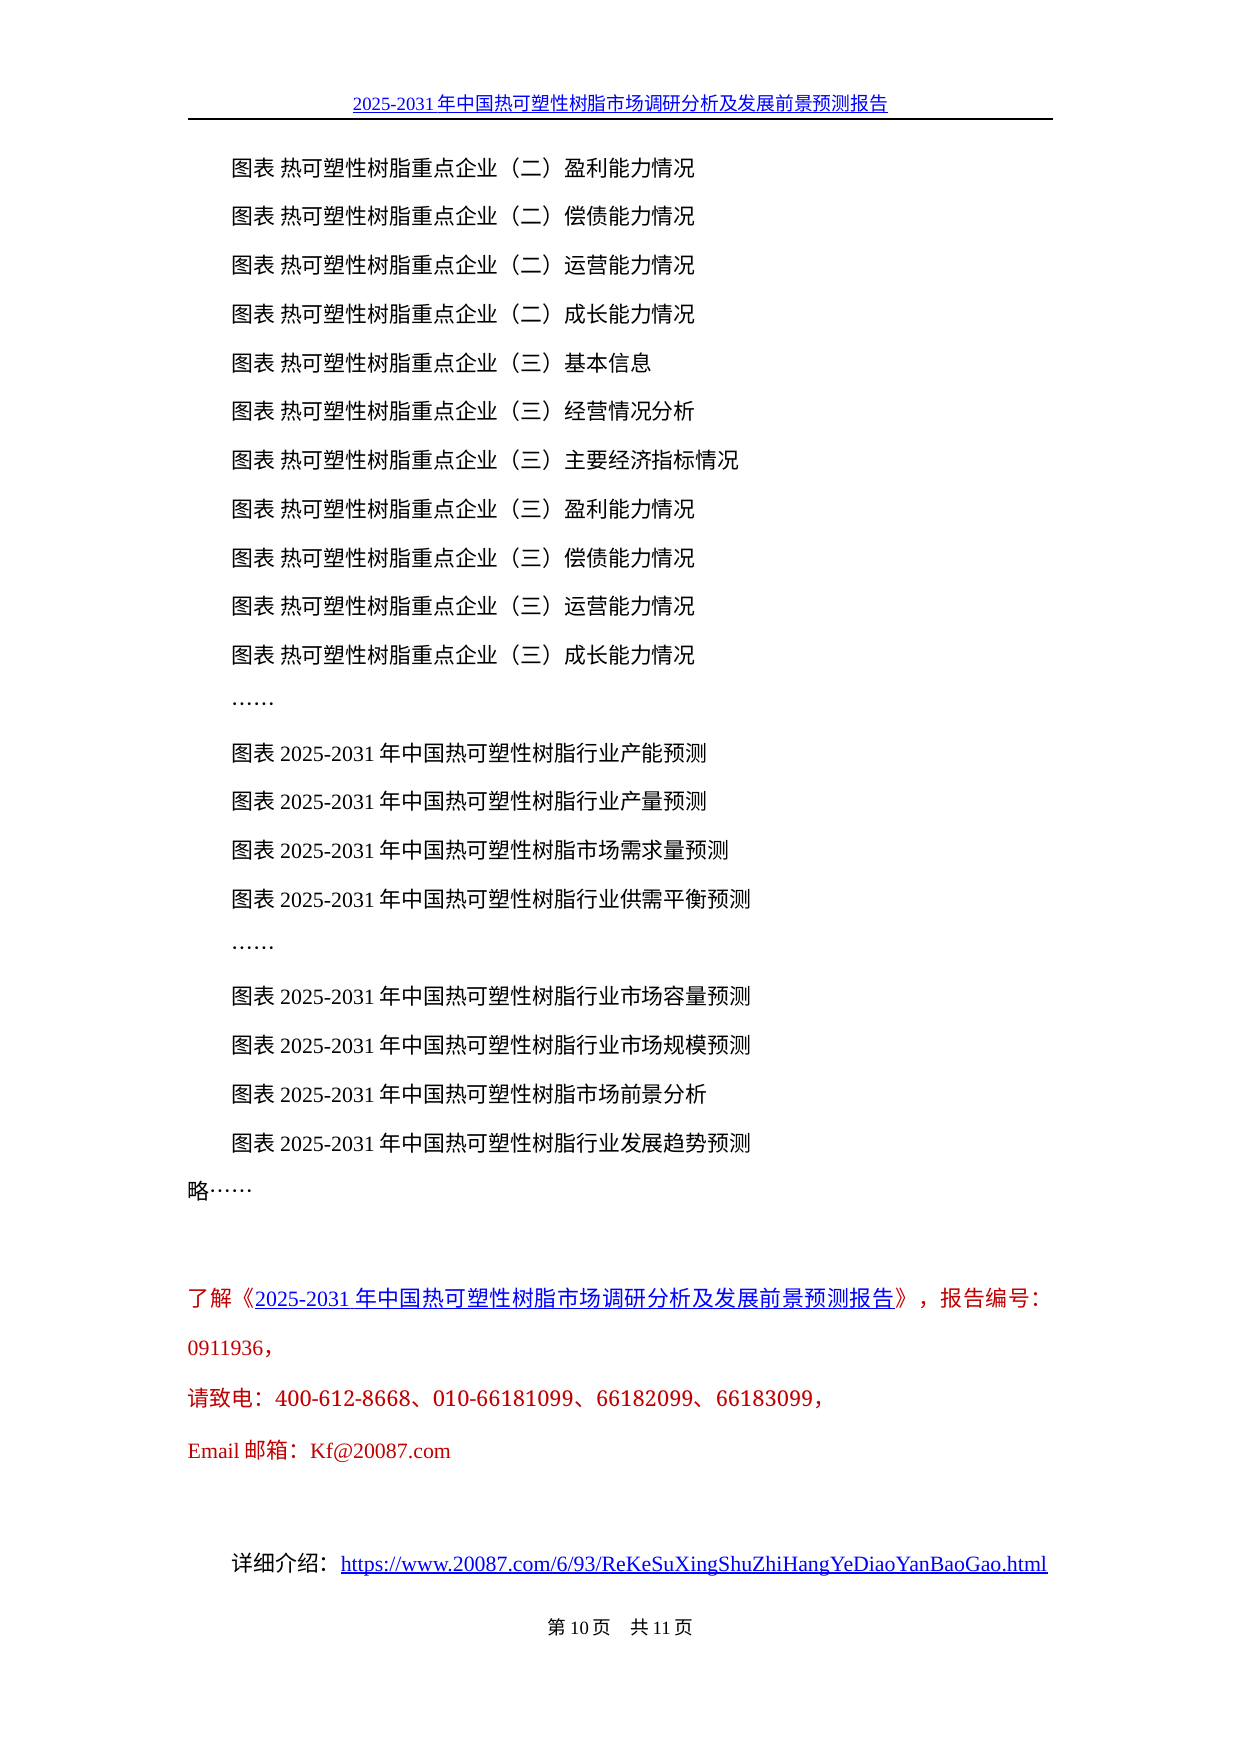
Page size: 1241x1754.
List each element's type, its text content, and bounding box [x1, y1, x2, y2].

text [187, 150, 1053, 1206]
text 了解《2025-2031年中国热可塑性树脂市场调研分析及发展前景预测报告》，报告编号：0911936， [187, 1280, 1053, 1362]
text 请致电：400-612-8668、010-66181099、66182099、66183099， [187, 1381, 1053, 1413]
text 详细介绍：https://www.20087.com/6/93/ReKeSuXingShuZhiHangYeDiaoYanBaoGao.html [187, 1545, 1053, 1578]
text Email邮箱：Kf@20087.com [187, 1432, 1053, 1465]
